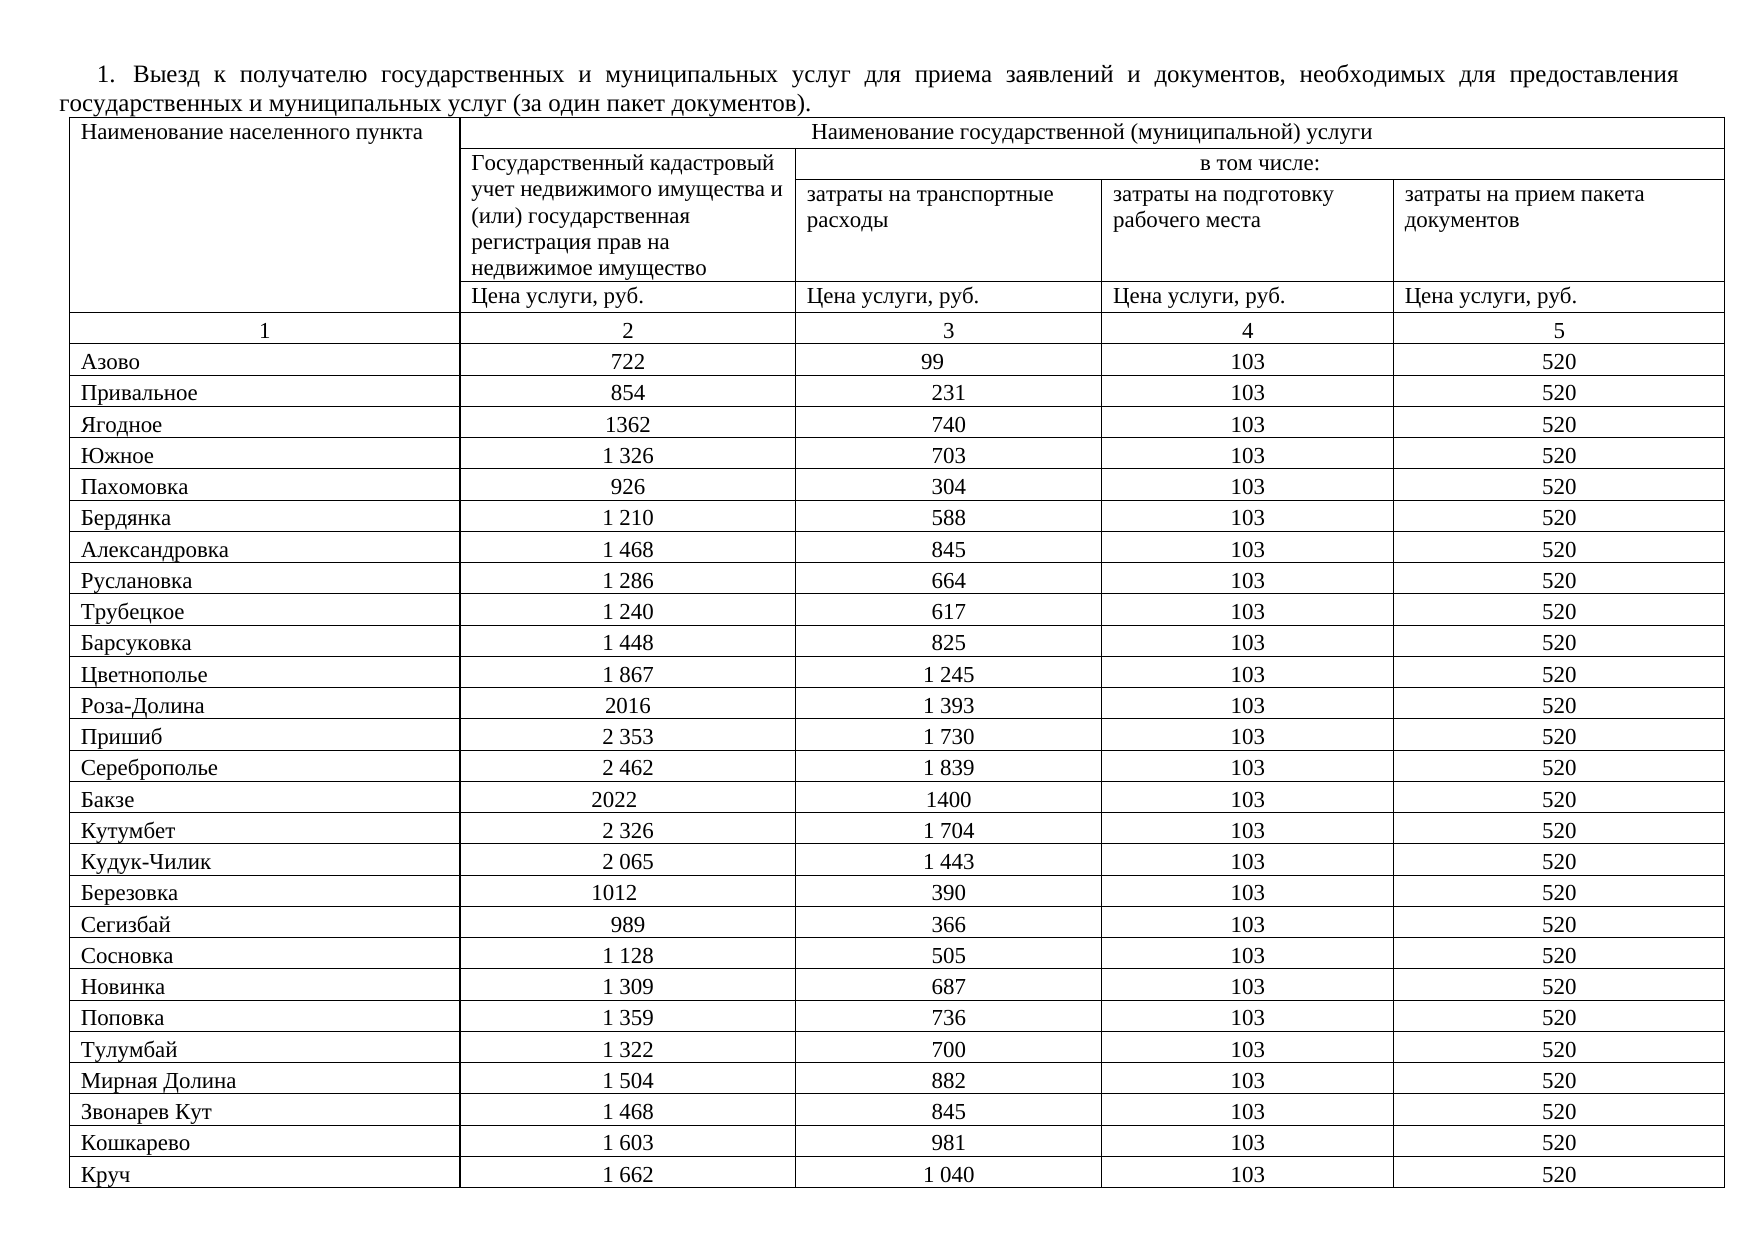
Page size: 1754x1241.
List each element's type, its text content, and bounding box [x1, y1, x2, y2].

table_cell 588 [796, 501, 1101, 531]
table_cell 736 [796, 1001, 1101, 1031]
table_cell 1400 [796, 782, 1101, 812]
table_cell 103 [1102, 469, 1393, 499]
table_cell 103 [1102, 407, 1393, 437]
table_cell 4 [1102, 313, 1393, 343]
table_cell 520 [1394, 626, 1724, 656]
table_cell 366 [796, 907, 1101, 937]
table_cell 1 [70, 313, 459, 343]
table_cell Поповка [70, 1001, 459, 1031]
table_cell 520 [1394, 1032, 1724, 1062]
table_cell Цена услуги, руб. [461, 282, 795, 312]
table_cell 103 [1102, 376, 1393, 406]
table_cell 520 [1394, 719, 1724, 749]
table_cell 520 [1394, 751, 1724, 781]
table_cell 1 393 [796, 688, 1101, 718]
table_cell 1 240 [461, 594, 795, 624]
table_cell 103 [1102, 907, 1393, 937]
table_cell 617 [796, 594, 1101, 624]
table_cell 103 [1102, 438, 1393, 468]
table_cell 103 [1102, 594, 1393, 624]
table_cell 2 [461, 313, 795, 343]
table_cell 1 603 [461, 1126, 795, 1156]
table_cell затраты на подготовку рабочего места [1102, 180, 1393, 281]
table_cell Ягодное [70, 407, 459, 437]
table_cell 520 [1394, 688, 1724, 718]
table_cell 722 [461, 344, 795, 374]
table_cell 520 [1394, 907, 1724, 937]
table_cell 103 [1102, 657, 1393, 687]
table_cell 2016 [461, 688, 795, 718]
table_cell Бердянка [70, 501, 459, 531]
table_cell 1 245 [796, 657, 1101, 687]
table_cell Руслановка [70, 563, 459, 593]
table_cell 664 [796, 563, 1101, 593]
table_cell 103 [1102, 1094, 1393, 1124]
table_cell 1 309 [461, 969, 795, 999]
table_cell Кудук-Чилик [70, 844, 459, 874]
table_cell 1 839 [796, 751, 1101, 781]
table_cell 2 462 [461, 751, 795, 781]
table_cell 926 [461, 469, 795, 499]
table_cell 1 448 [461, 626, 795, 656]
table_cell 1 210 [461, 501, 795, 531]
table_cell 5 [1394, 313, 1724, 343]
table_cell 231 [796, 376, 1101, 406]
table_cell 103 [1102, 501, 1393, 531]
table_cell 103 [1102, 344, 1393, 374]
table_cell 103 [1102, 969, 1393, 999]
table_cell 103 [1102, 688, 1393, 718]
table_cell Государственный кадастровый учет недвижимого имущества и (или) государственная регистрация прав на недвижимое имущество [461, 149, 795, 281]
table_cell Цена услуги, руб. [1394, 282, 1724, 312]
table_cell 1 662 [461, 1157, 795, 1187]
table_cell 520 [1394, 876, 1724, 906]
table_cell Бакзе [70, 782, 459, 812]
table_cell 1 443 [796, 844, 1101, 874]
table_cell 520 [1394, 532, 1724, 562]
table_cell Трубецкое [70, 594, 459, 624]
table_cell Пришиб [70, 719, 459, 749]
table_cell 1362 [461, 407, 795, 437]
table_cell 103 [1102, 1032, 1393, 1062]
table_cell Сегизбай [70, 907, 459, 937]
table_cell 703 [796, 438, 1101, 468]
table_cell 845 [796, 1094, 1101, 1124]
table_cell Круч [70, 1157, 459, 1187]
table_cell 3 [796, 313, 1101, 343]
table_cell 825 [796, 626, 1101, 656]
list Выезд к получателю государственных и муниципальных услуг для приема заявлений и документов, необходимых для предоставления государственных и муниципальных услуг (за один пакет документов). [59, 59, 1680, 117]
table_cell 1 322 [461, 1032, 795, 1062]
table_cell 2 326 [461, 813, 795, 843]
table_cell 103 [1102, 626, 1393, 656]
table_cell 103 [1102, 813, 1393, 843]
table_cell 520 [1394, 782, 1724, 812]
table_cell 520 [1394, 969, 1724, 999]
table_cell Александровка [70, 532, 459, 562]
table_cell 740 [796, 407, 1101, 437]
table_cell 520 [1394, 407, 1724, 437]
table_cell 103 [1102, 844, 1393, 874]
table_cell 304 [796, 469, 1101, 499]
table_cell Тулумбай [70, 1032, 459, 1062]
table_cell Южное [70, 438, 459, 468]
table_cell 103 [1102, 938, 1393, 968]
table_cell 520 [1394, 938, 1724, 968]
table_cell 103 [1102, 563, 1393, 593]
table_cell Барсуковка [70, 626, 459, 656]
table_cell 854 [461, 376, 795, 406]
table_cell Привальное [70, 376, 459, 406]
table_cell 520 [1394, 844, 1724, 874]
table_cell 1 468 [461, 1094, 795, 1124]
table_cell 103 [1102, 782, 1393, 812]
table_cell 1 704 [796, 813, 1101, 843]
table_cell 520 [1394, 438, 1724, 468]
table_cell 103 [1102, 532, 1393, 562]
table_cell Звонарев Кут [70, 1094, 459, 1124]
table_cell 520 [1394, 594, 1724, 624]
table_cell 103 [1102, 719, 1393, 749]
table_cell 1 326 [461, 438, 795, 468]
table_cell Березовка [70, 876, 459, 906]
table_cell 989 [461, 907, 795, 937]
table_cell 2022 [461, 782, 795, 812]
table_cell 1 730 [796, 719, 1101, 749]
table_cell 520 [1394, 501, 1724, 531]
table_cell 103 [1102, 1126, 1393, 1156]
table_cell 520 [1394, 813, 1724, 843]
table_cell Сереброполье [70, 751, 459, 781]
table_cell 520 [1394, 1157, 1724, 1187]
table_cell затраты на прием пакета документов [1394, 180, 1724, 281]
table_cell 700 [796, 1032, 1101, 1062]
table_cell 520 [1394, 376, 1724, 406]
table_cell 1 504 [461, 1063, 795, 1093]
table_header Наименование населенного пункта [70, 118, 459, 312]
table_cell 103 [1102, 751, 1393, 781]
table_cell 520 [1394, 1094, 1724, 1124]
table_cell 103 [1102, 1001, 1393, 1031]
table_cell 882 [796, 1063, 1101, 1093]
table_cell Мирная Долина [70, 1063, 459, 1093]
table_cell Азово [70, 344, 459, 374]
table_cell 1 040 [796, 1157, 1101, 1187]
table_cell 2 065 [461, 844, 795, 874]
table_cell 99 [796, 344, 1101, 374]
table_cell 520 [1394, 344, 1724, 374]
table_cell 1 867 [461, 657, 795, 687]
table_cell 1 468 [461, 532, 795, 562]
table_cell 520 [1394, 1063, 1724, 1093]
table_cell 981 [796, 1126, 1101, 1156]
table_cell 520 [1394, 563, 1724, 593]
table_cell 2 353 [461, 719, 795, 749]
table_cell Цветнополье [70, 657, 459, 687]
table_cell Кошкарево [70, 1126, 459, 1156]
table_cell Кутумбет [70, 813, 459, 843]
table_cell 103 [1102, 1157, 1393, 1187]
table_cell 1012 [461, 876, 795, 906]
table_cell 1 286 [461, 563, 795, 593]
table_cell 505 [796, 938, 1101, 968]
table_cell 520 [1394, 1001, 1724, 1031]
table_cell 687 [796, 969, 1101, 999]
table_cell Пахомовка [70, 469, 459, 499]
table_cell 1 359 [461, 1001, 795, 1031]
table_cell 103 [1102, 1063, 1393, 1093]
table_cell 103 [1102, 876, 1393, 906]
table_cell 520 [1394, 1126, 1724, 1156]
table_cell Цена услуги, руб. [796, 282, 1101, 312]
table_cell 520 [1394, 657, 1724, 687]
table_cell Цена услуги, руб. [1102, 282, 1393, 312]
table_cell затраты на транспортные расходы [796, 180, 1101, 281]
table_cell Роза-Долина [70, 688, 459, 718]
table_cell 1 128 [461, 938, 795, 968]
table_cell 520 [1394, 469, 1724, 499]
table_cell в том числе: [796, 149, 1724, 179]
table_cell Новинка [70, 969, 459, 999]
table_cell 845 [796, 532, 1101, 562]
table_cell Сосновка [70, 938, 459, 968]
table_cell 390 [796, 876, 1101, 906]
table_header Наименование государственной (муниципальной) услуги [461, 118, 1724, 148]
